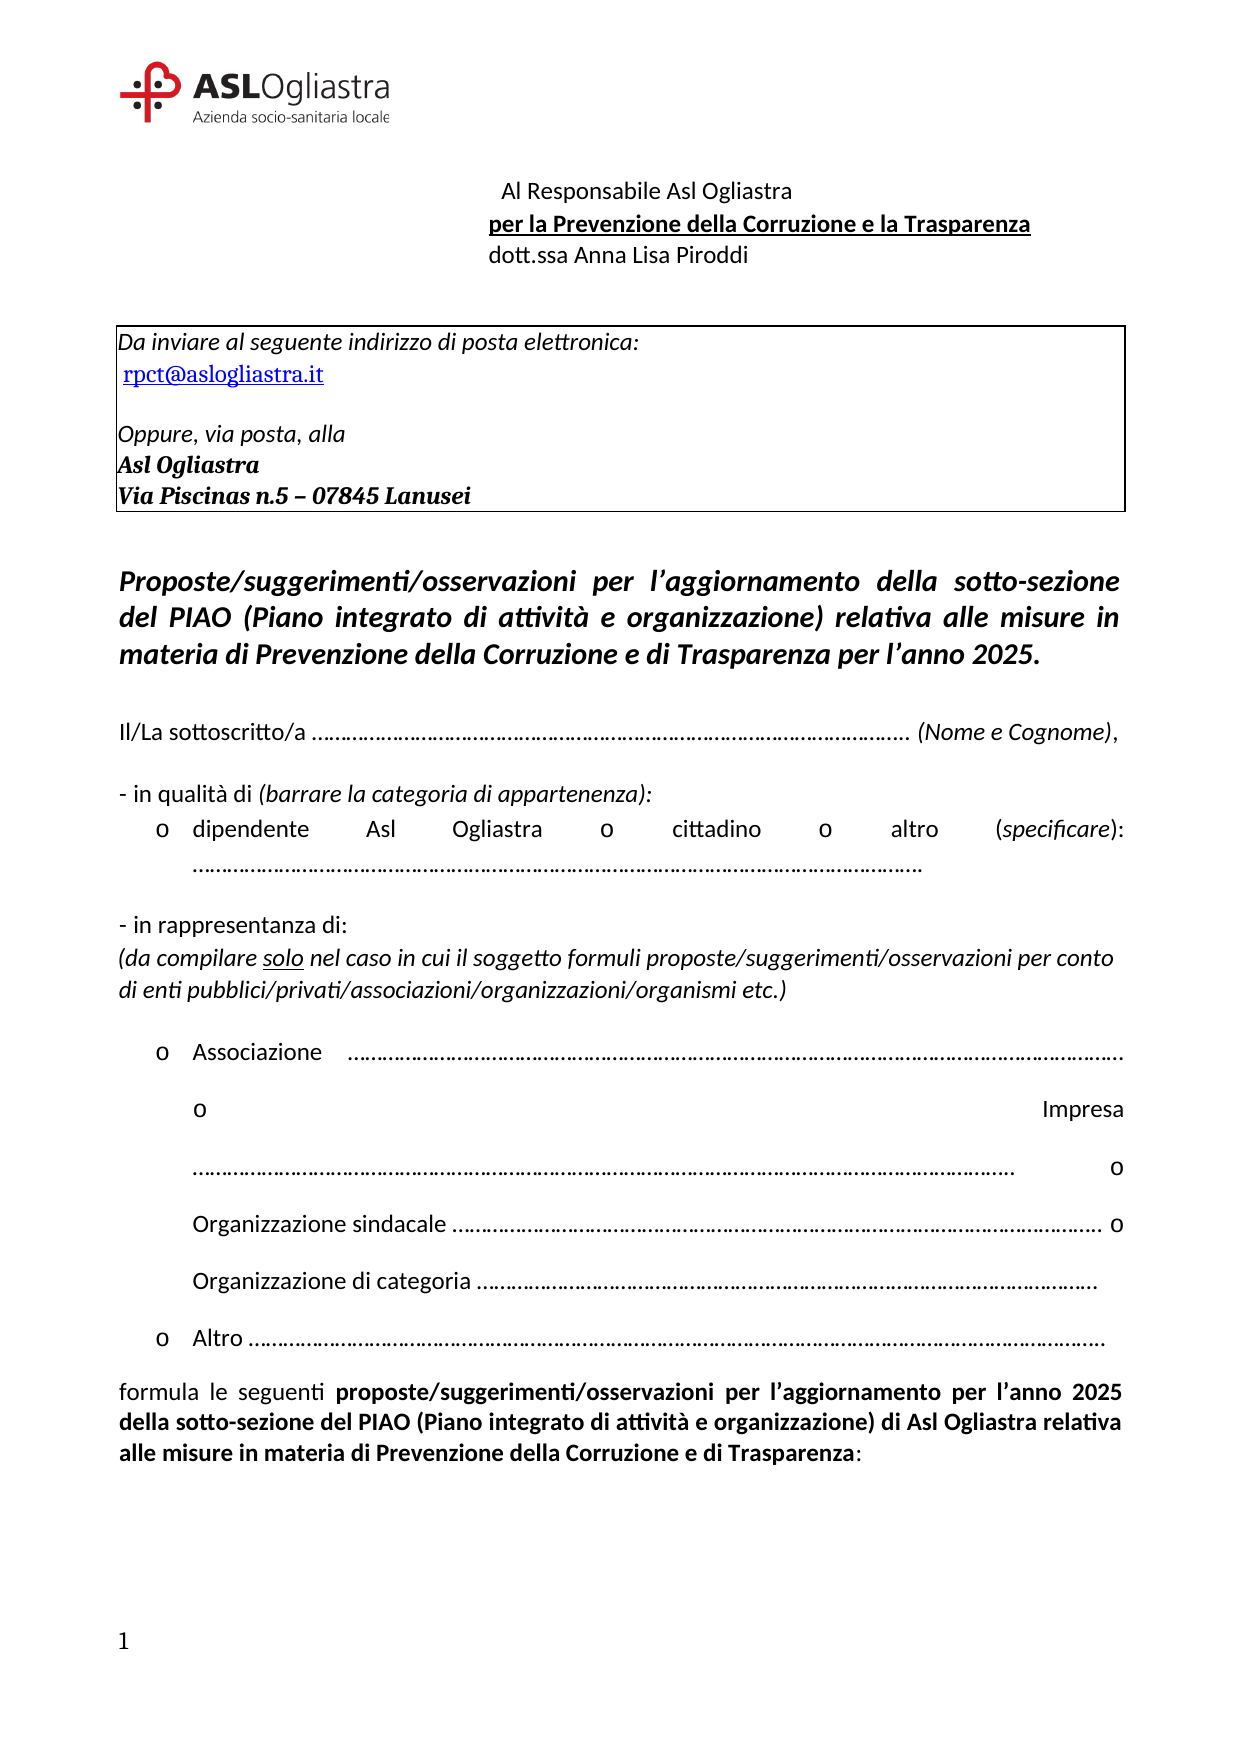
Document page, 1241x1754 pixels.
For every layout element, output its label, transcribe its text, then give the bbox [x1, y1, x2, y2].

text dott.ssa Anna Lisa Piroddi [488, 239, 1097, 270]
list dipendente Asl Ogliastra o cittadino o altro (specificare): ………………………………………………………………………………………………………………. [155, 813, 1124, 878]
text Il/La sottoscritto/a ………………………………………………………………………………………….. (Nome e Cognome), [119, 716, 1124, 747]
list Associazione ……………………………………………………………………………………………………………………… o Impresa …………………………………………………………………………………………………………………………….. o Organizzazione sindacale ………………………………………………………………………………………………….. o Organizzazione di categoria ……………………………………………………………………………………………… [155, 1036, 1124, 1296]
text per la Prevenzione della Corruzione e la Trasparenza [488, 208, 1097, 239]
text rpct@aslogliastra.it [117, 358, 1124, 388]
picture [118, 59, 390, 127]
text Proposte/suggerimenti/osservazioni per l’aggiornamento della sotto-sezione del PIAO (Piano integrato di attività e organizzazione) relativa alle misure in materia di Prevenzione della Corruzione e di Trasparenza per l’anno 2025. [119, 562, 1124, 672]
text formula le seguenti proposte/suggerimenti/osservazioni per l’aggiornamento per l’anno 2025 della sotto-sezione del PIAO (Piano integrato di attività e organizzazione) di Asl Ogliastra relativa alle misure in materia di Prevenzione della Corruzione e di Trasparenza: [119, 1376, 1123, 1467]
subtitle Via Piscinas n.5 – 07845 Lanusei [117, 480, 1124, 511]
text Al Responsabile Asl Ogliastra [169, 175, 1124, 206]
list in qualità di (barrare la categoria di appartenenza): [119, 778, 1124, 808]
text Da inviare al seguente indirizzo di posta elettronica: [117, 327, 1124, 357]
text (da compilare solo nel caso in cui il soggetto formuli proposte/suggerimenti/osservazioni per conto di enti pubblici/privati/associazioni/organizzazioni/organismi etc.) [117, 942, 1124, 1004]
list in rappresentanza di: [119, 909, 1124, 940]
subtitle Asl Ogliastra [117, 449, 1124, 479]
text Oppure, via posta, alla [117, 416, 1124, 448]
list Altro ………………………………………………………………………………………………………………………………….. [155, 1322, 1124, 1354]
